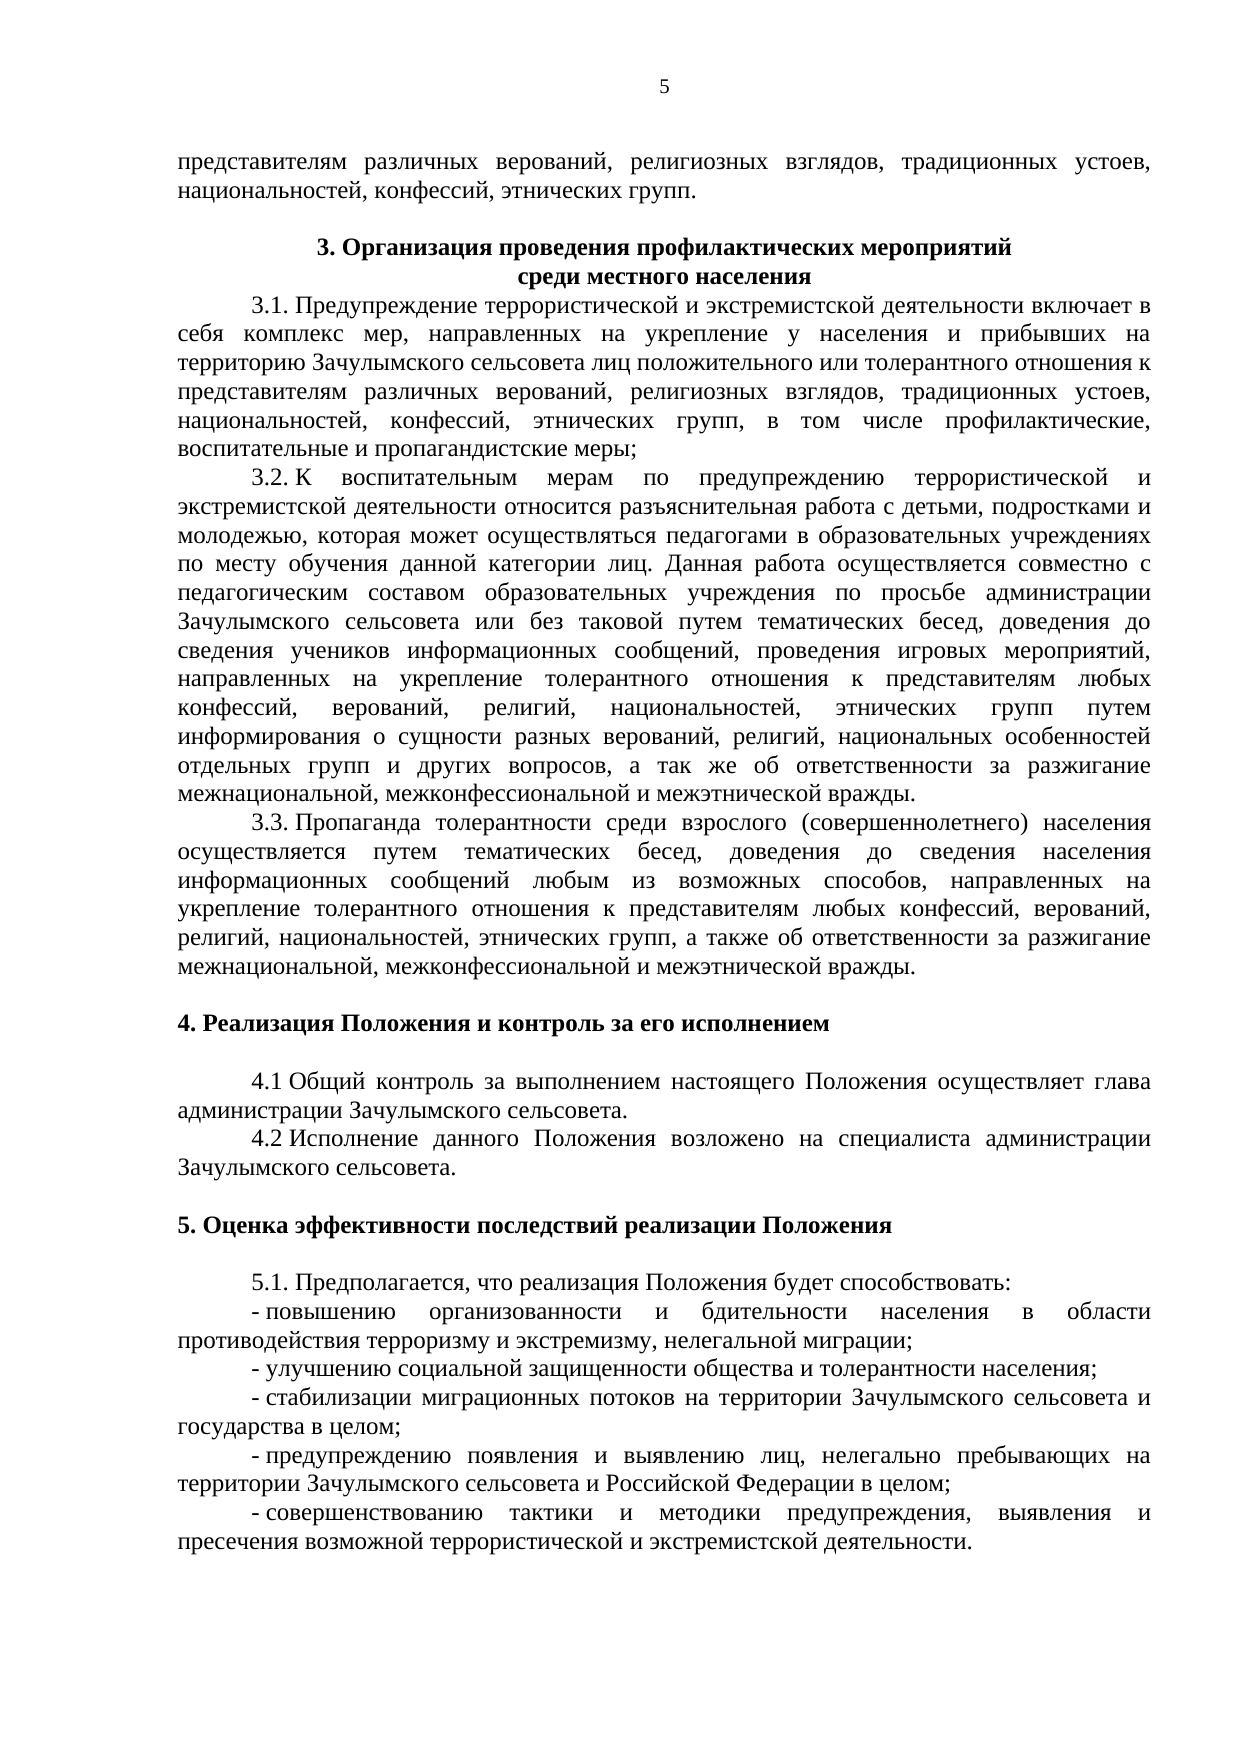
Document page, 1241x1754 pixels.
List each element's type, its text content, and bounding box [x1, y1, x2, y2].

text 3. Организация проведения профилактических мероприятий [177, 232, 1152, 261]
text 4.1 Общий контроль за выполнением настоящего Положения осуществляет глава администрации Зачулымского сельсовета. [177, 1066, 1152, 1123]
text 4.2 Исполнение данного Положения возложено на специалиста администрации Зачулымского сельсовета. [177, 1123, 1152, 1181]
text 3.2. К воспитательным мерам по предупреждению террористической и экстремистской деятельности относится разъяснительная работа с детьми, подростками и молодежью, которая может осуществляться педагогами в образовательных учреждениях по месту обучения данной категории лиц. Данная работа осуществляется совместно с педагогическим составом образовательных учреждения по просьбе администрации Зачулымского сельсовета или без таковой путем тематических бесед, доведения до сведения учеников информационных сообщений, проведения игровых мероприятий, направленных на укрепление толерантного отношения к представителям любых конфессий, верований, религий, национальностей, этнических групп путем информирования о сущности разных верований, религий, национальных особенностей отдельных групп и других вопросов, а так же об ответственности за разжигание межнациональной, межконфессиональной и межэтнической вражды. [177, 462, 1152, 807]
text - стабилизации миграционных потоков на территории Зачулымского сельсовета и государства в целом; [177, 1382, 1152, 1440]
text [177, 146, 1152, 203]
text 5.1. Предполагается, что реализация Положения будет способствовать: [177, 1267, 1152, 1296]
text 3.1. Предупреждение террористической и экстремистской деятельности включает в себя комплекс мер, направленных на укрепление у населения и прибывших на территорию Зачулымского сельсовета лиц положительного или толерантного отношения к представителям различных верований, религиозных взглядов, традиционных устоев, национальностей, конфессий, этнических групп, в том числе профилактические, воспитательные и пропагандистские меры; [177, 290, 1152, 462]
text - предупреждению появления и выявлению лиц, нелегально пребывающих на территории Зачулымского сельсовета и Российской Федерации в целом; [177, 1440, 1152, 1497]
text - повышению организованности и бдительности населения в области противодействия терроризму и экстремизму, нелегальной миграции; [177, 1296, 1152, 1353]
text среди местного населения [177, 261, 1152, 290]
text 5. Оценка эффективности последствий реализации Положения [177, 1210, 1152, 1238]
text - совершенствованию тактики и методики предупреждения, выявления и пресечения возможной террористической и экстремистской деятельности. [177, 1497, 1152, 1555]
text 4. Реализация Положения и контроль за его исполнением [177, 1008, 1152, 1037]
text 3.3. Пропаганда толерантности среди взрослого (совершеннолетнего) населения осуществляется путем тематических бесед, доведения до сведения населения информационных сообщений любым из возможных способов, направленных на укрепление толерантного отношения к представителям любых конфессий, верований, религий, национальностей, этнических групп, а также об ответственности за разжигание межнациональной, межконфессиональной и межэтнической вражды. [177, 807, 1152, 980]
text - улучшению социальной защищенности общества и толерантности населения; [177, 1353, 1152, 1382]
